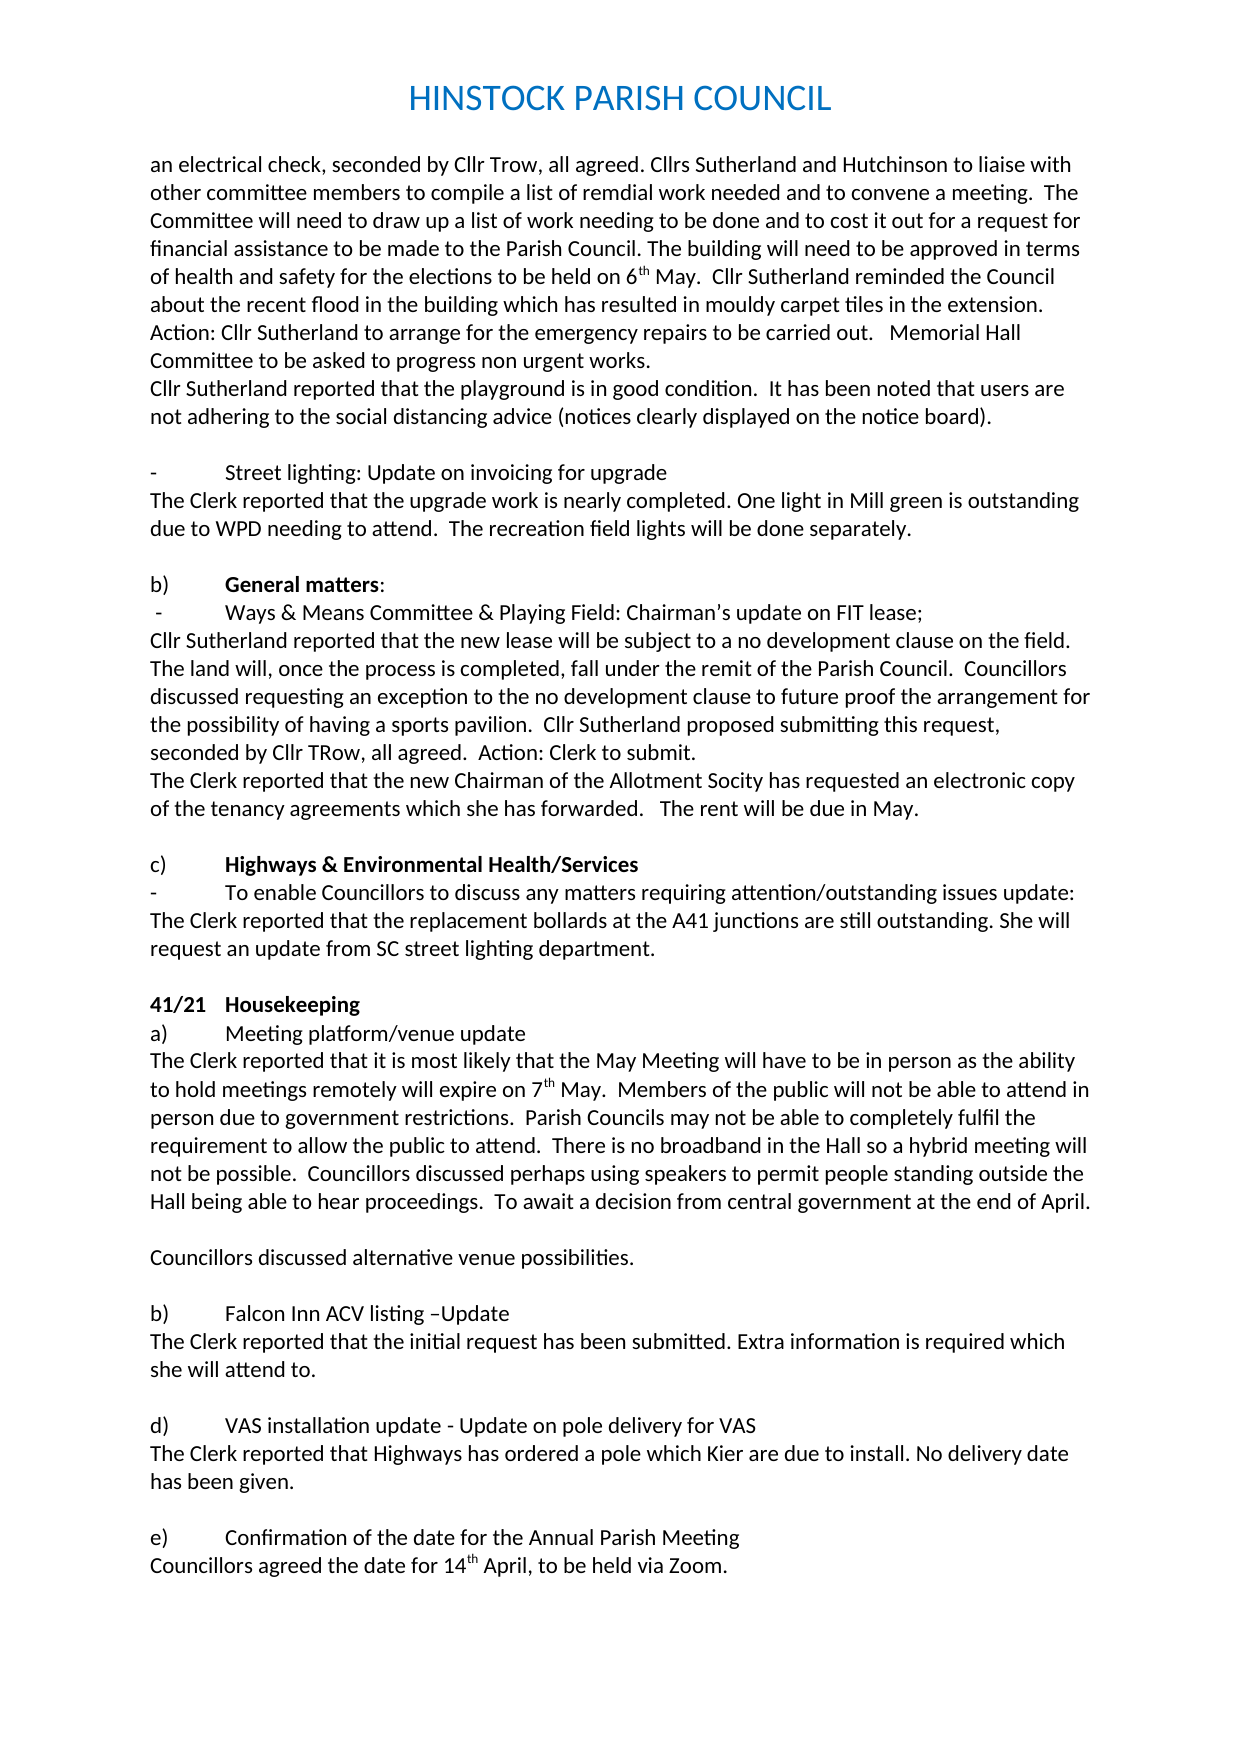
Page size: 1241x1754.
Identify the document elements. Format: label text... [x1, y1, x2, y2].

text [150, 1523, 1093, 1579]
text 41/21 Housekeeping [150, 991, 1093, 1019]
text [150, 150, 1093, 374]
text a) Meeting platform/venue update The Clerk reported that it is most likely that the May Meeting will have to be in person as the ability to hold meetings remotely will expire on 7th May. Members of the public will not be able to attend in person due to government restrictions. Parish Councils may not be able to completely fulfil the requirement to allow the public to attend. There is no broadband in the Hall so a hybrid meeting will not be possible. Councillors discussed perhaps using speakers to permit people standing outside the Hall being able to hear proceedings. To await a decision from central government at the end of April. Councillors discussed alternative venue possibilities. [150, 1019, 1093, 1299]
text Cllr Sutherland reported that the playground is in good condition. It has been noted that users are not adhering to the social distancing advice (notices clearly displayed on the notice board). [150, 374, 1093, 458]
text d) VAS installation update - Update on pole delivery for VAS The Clerk reported that Highways has ordered a pole which Kier are due to install. No delivery date has been given. [150, 1411, 1093, 1523]
text b) Falcon Inn ACV listing –Update The Clerk reported that the initial request has been submitted. Extra information is required which she will attend to. [150, 1299, 1093, 1411]
text - Street lighting: Update on invoicing for upgrade The Clerk reported that the upgrade work is nearly completed. One light in Mill green is outstanding due to WPD needing to attend. The recreation field lights will be done separately. b) General matters: [150, 458, 1093, 598]
text - Ways & Means Committee & Playing Field: Chairman’s update on FIT lease; Cllr Sutherland reported that the new lease will be subject to a no development clause on the field. The land will, once the process is completed, fall under the remit of the Parish Council. Councillors discussed requesting an exception to the no development clause to future proof the arrangement for the possibility of having a sports pavilion. Cllr Sutherland proposed submitting this request, seconded by Cllr TRow, all agreed. Action: Clerk to submit. [150, 598, 1093, 766]
text c) Highways & Environmental Health/Services - To enable Councillors to discuss any matters requiring attention/outstanding issues update: The Clerk reported that the replacement bollards at the A41 junctions are still outstanding. She will request an update from SC street lighting department. [150, 851, 1093, 991]
text The Clerk reported that the new Chairman of the Allotment Socity has requested an electronic copy of the tenancy agreements which she has forwarded. The rent will be due in May. [150, 766, 1093, 851]
